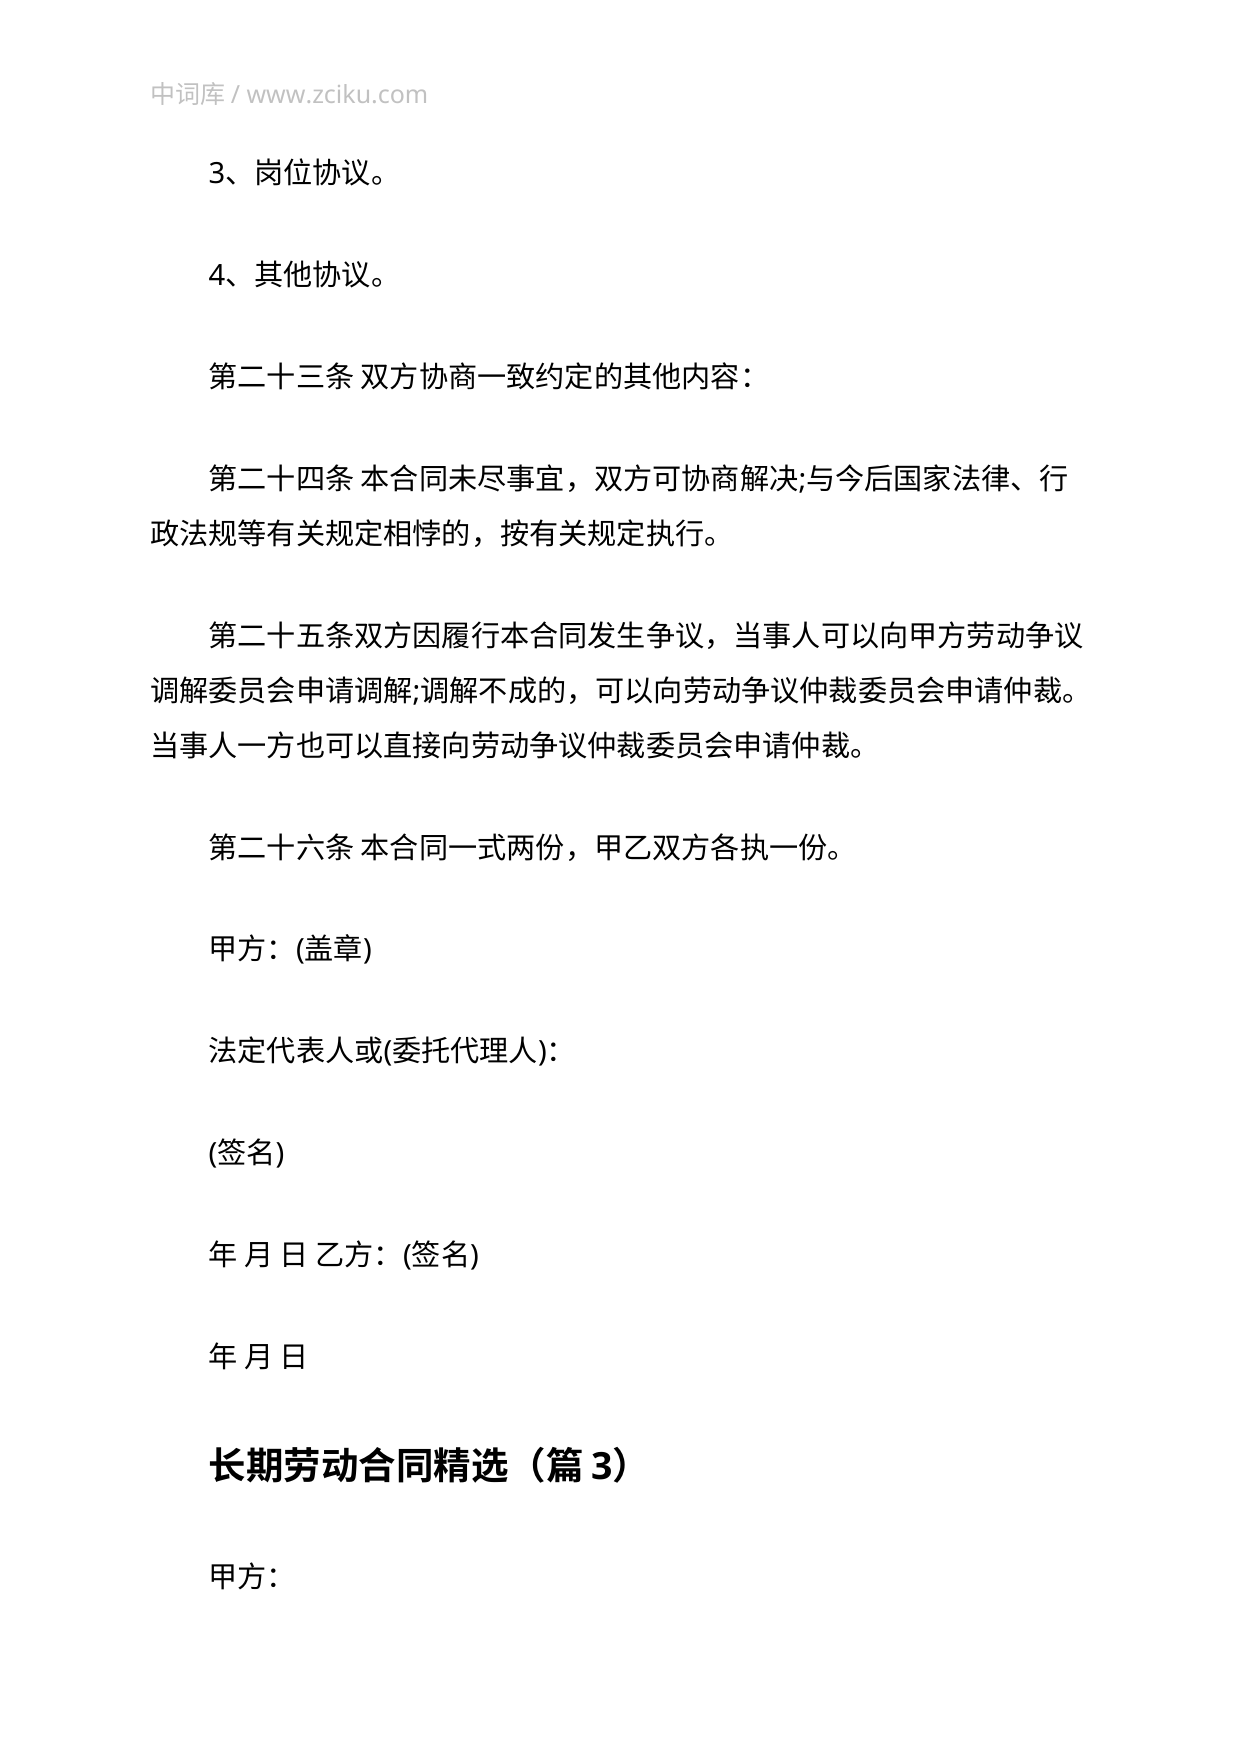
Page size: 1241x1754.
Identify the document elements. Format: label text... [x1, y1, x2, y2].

text 长期劳动合同精选（篇3） [150, 1436, 1090, 1490]
text 4、其他协议。 [150, 252, 1090, 294]
text 甲方： [150, 1553, 1090, 1596]
text 第二十六条 本合同一式两份，甲乙双方各执一份。 [150, 824, 1090, 866]
text 第二十四条 本合同未尽事宜，双方可协商解决;与今后国家法律、行政法规等有关规定相悖的，按有关规定执行。 [150, 456, 1090, 553]
text 第二十三条 双方协商一致约定的其他内容： [150, 354, 1090, 396]
text (签名) [150, 1130, 1090, 1172]
text 年 月 日 [150, 1334, 1090, 1376]
text 甲方：(盖章) [150, 926, 1090, 968]
text 法定代表人或(委托代理人)： [150, 1028, 1090, 1070]
text 第二十五条双方因履行本合同发生争议，当事人可以向甲方劳动争议调解委员会申请调解;调解不成的，可以向劳动争议仲裁委员会申请仲裁。当事人一方也可以直接向劳动争议仲裁委员会申请仲裁。 [150, 612, 1090, 765]
text 3、岗位协议。 [150, 150, 1090, 192]
text 年 月 日 乙方：(签名) [150, 1232, 1090, 1274]
